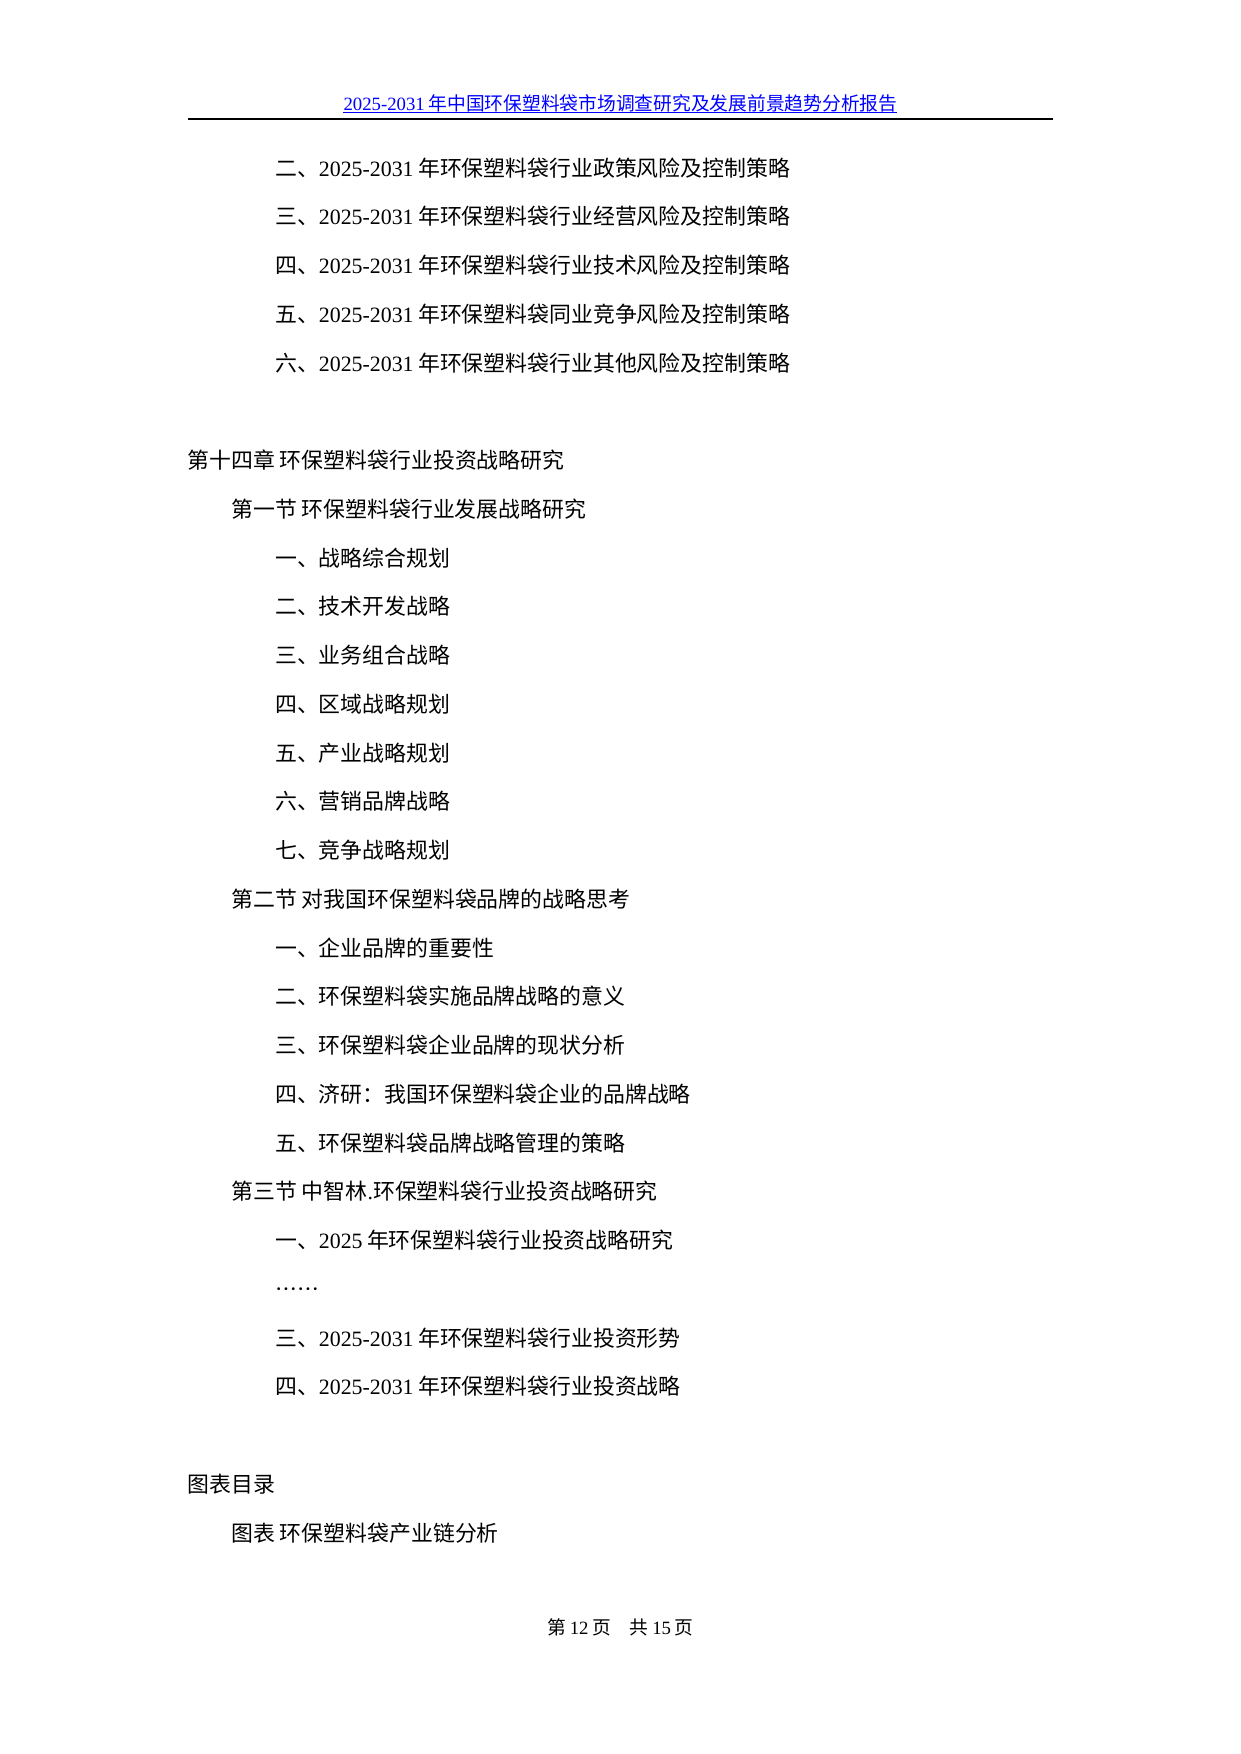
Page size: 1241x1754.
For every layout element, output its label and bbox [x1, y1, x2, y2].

text [187, 150, 1053, 1548]
